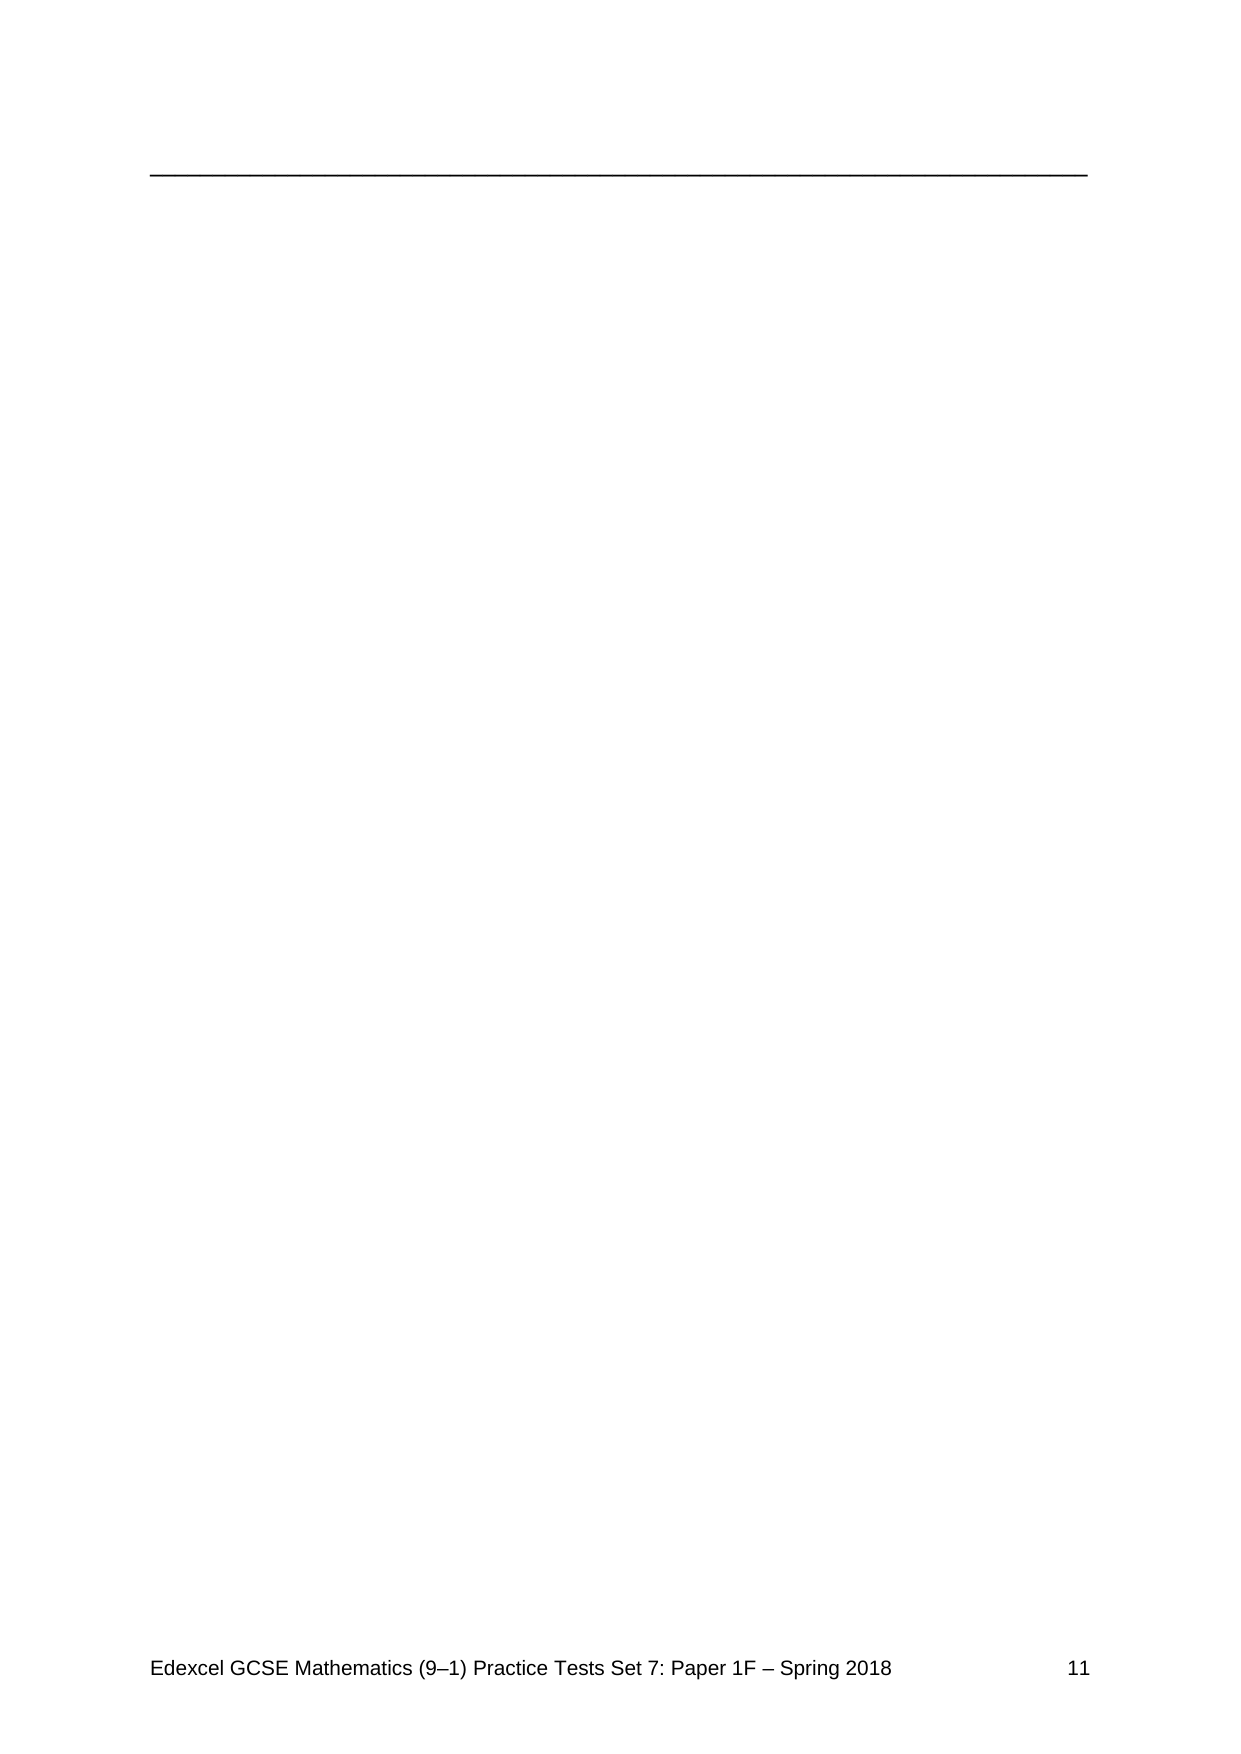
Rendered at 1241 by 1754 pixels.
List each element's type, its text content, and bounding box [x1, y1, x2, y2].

text ___________________________________________________________________________ [91, 150, 1090, 179]
